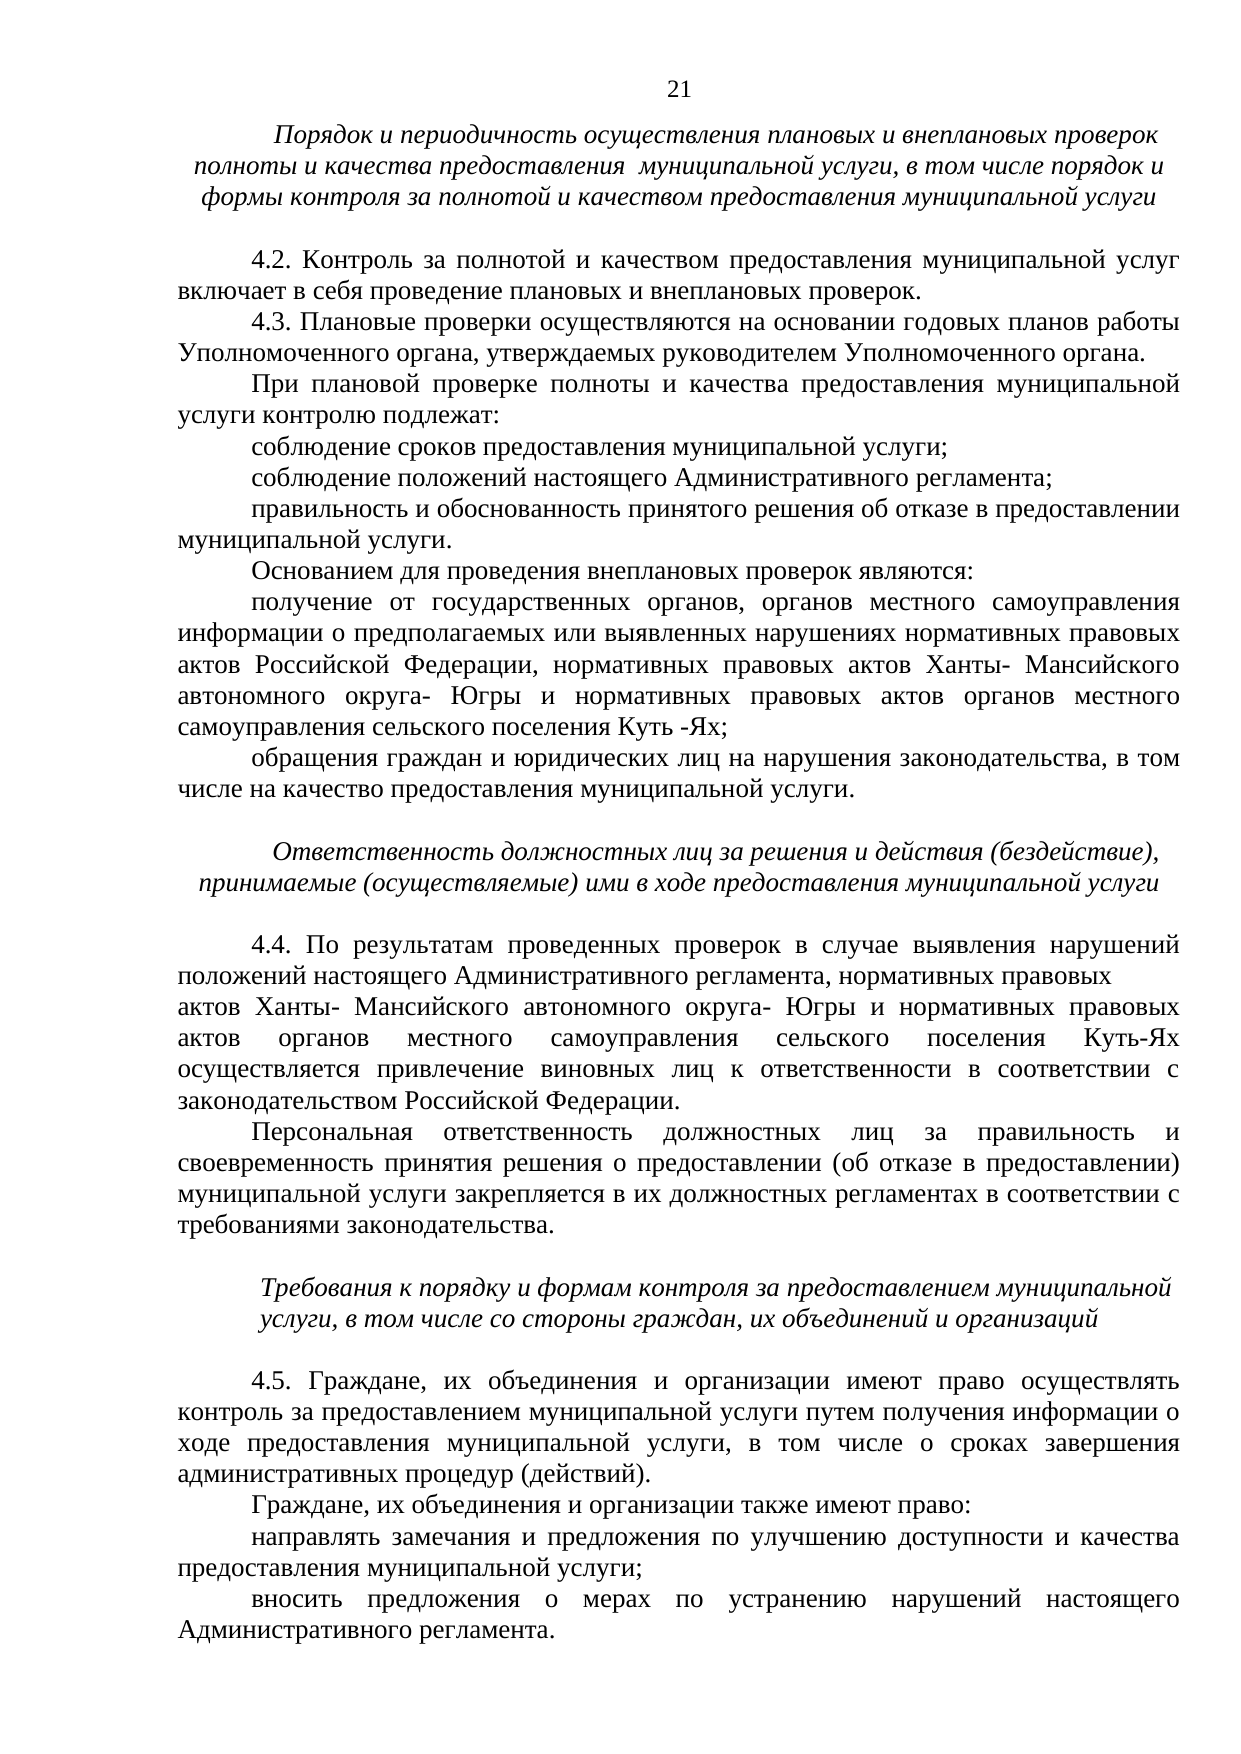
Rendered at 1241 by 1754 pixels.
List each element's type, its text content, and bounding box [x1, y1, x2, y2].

text вносить предложения о мерах по устранению нарушений настоящего Административного регламента. [177, 1582, 1181, 1644]
text 4.2. Контроль за полнотой и качеством предоставления муниципальной услуг включает в себя проведение плановых и внеплановых проверок. [177, 243, 1181, 305]
text Порядок и периодичность осуществления плановых и внеплановых проверок полноты и качества предоставления муниципальной услуги, в том числе порядок и формы контроля за полнотой и качеством предоставления муниципальной услуги [177, 118, 1181, 212]
text получение от государственных органов, органов местного самоуправления информации о предполагаемых или выявленных нарушениях нормативных правовых актов Российской Федерации, нормативных правовых актов Ханты- Мансийского автономного округа- Югры и нормативных правовых актов органов местного самоуправления сельского поселения Куть -Ях; [177, 585, 1181, 741]
text правильность и обоснованность принятого решения об отказе в предоставлении муниципальной услуги. [177, 492, 1181, 554]
text соблюдение сроков предоставления муниципальной услуги; [177, 430, 1181, 461]
text соблюдение положений настоящего Административного регламента; [177, 461, 1181, 492]
text Граждане, их объединения и организации также имеют право: [177, 1489, 1181, 1520]
text обращения граждан и юридических лиц на нарушения законодательства, в том числе на качество предоставления муниципальной услуги. [177, 741, 1181, 803]
text Основанием для проведения внеплановых проверок являются: [177, 554, 1181, 585]
text направлять замечания и предложения по улучшению доступности и качества предоставления муниципальной услуги; [177, 1520, 1181, 1582]
text Требования к порядку и формам контроля за предоставлением муниципальной услуги, в том числе со стороны граждан, их объединений и организаций [177, 1271, 1181, 1333]
text 4.5. Граждане, их объединения и организации имеют право осуществлять контроль за предоставлением муниципальной услуги путем получения информации о ходе предоставления муниципальной услуги, в том числе о сроках завершения административных процедур (действий). [177, 1364, 1181, 1489]
text Ответственность должностных лиц за решения и действия (бездействие), принимаемые (осуществляемые) ими в ходе предоставления муниципальной услуги [177, 834, 1181, 897]
text актов Ханты- Мансийского автономного округа- Югры и нормативных правовых актов органов местного самоуправления сельского поселения Куть-Ях осуществляется привлечение виновных лиц к ответственности в соответствии с законодательством Российской Федерации. [177, 990, 1181, 1115]
text 4.3. Плановые проверки осуществляются на основании годовых планов работы Уполномоченного органа, утверждаемых руководителем Уполномоченного органа. [177, 305, 1181, 367]
text 4.4. По результатам проведенных проверок в случае выявления нарушений положений настоящего Административного регламента, нормативных правовых [177, 928, 1181, 990]
text При плановой проверке полноты и качества предоставления муниципальной услуги контролю подлежат: [177, 367, 1181, 430]
text Персональная ответственность должностных лиц за правильность и своевременность принятия решения о предоставлении (об отказе в предоставлении) муниципальной услуги закрепляется в их должностных регламентах в соответствии с требованиями законодательства. [177, 1115, 1181, 1239]
